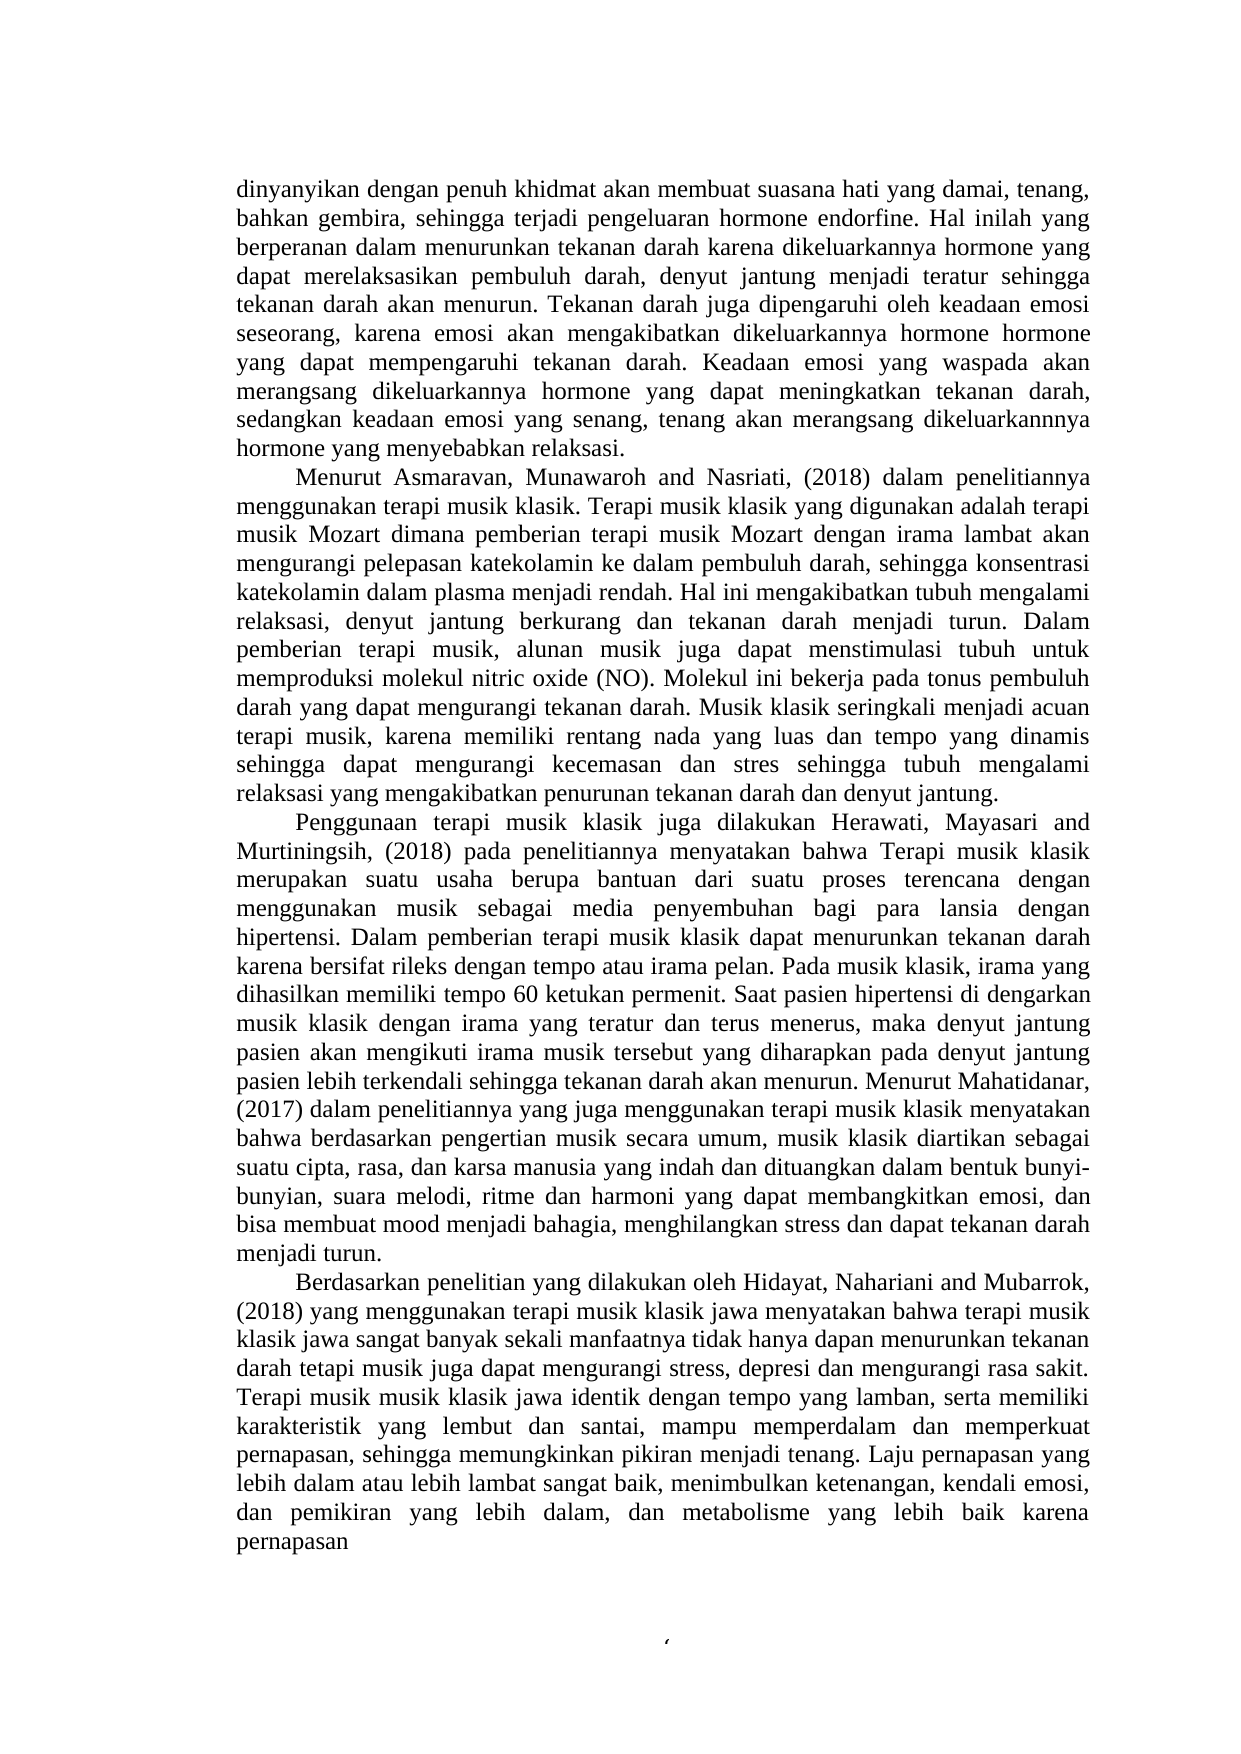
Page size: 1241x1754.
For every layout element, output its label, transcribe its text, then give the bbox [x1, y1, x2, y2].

text Menurut Asmaravan, Munawaroh and Nasriati, (2018) dalam penelitiannya menggunakan terapi musik klasik. Terapi musik klasik yang digunakan adalah terapi musik Mozart dimana pemberian terapi musik Mozart dengan irama lambat akan mengurangi pelepasan katekolamin ke dalam pembuluh darah, sehingga konsentrasi katekolamin dalam plasma menjadi rendah. Hal ini mengakibatkan tubuh mengalami relaksasi, denyut jantung berkurang dan tekanan darah menjadi turun. Dalam pemberian terapi musik, alunan musik juga dapat menstimulasi tubuh untuk memproduksi molekul nitric oxide (NO). Molekul ini bekerja pada tonus pembuluh darah yang dapat mengurangi tekanan darah. Musik klasik seringkali menjadi acuan terapi musik, karena memiliki rentang nada yang luas dan tempo yang dinamis sehingga dapat mengurangi kecemasan dan stres sehingga tubuh mengalami relaksasi yang mengakibatkan penurunan tekanan darah dan denyut jantung. [236, 462, 1091, 807]
text dinyanyikan dengan penuh khidmat akan membuat suasana hati yang damai, tenang, bahkan gembira, sehingga terjadi pengeluaran hormone endorfine. Hal inilah yang berperanan dalam menurunkan tekanan darah karena dikeluarkannya hormone yang dapat merelaksasikan pembuluh darah, denyut jantung menjadi teratur sehingga tekanan darah akan menurun. Tekanan darah juga dipengaruhi oleh keadaan emosi seseorang, karena emosi akan mengakibatkan dikeluarkannya hormone hormone yang dapat mempengaruhi tekanan darah. Keadaan emosi yang waspada akan merangsang dikeluarkannya hormone yang dapat meningkatkan tekanan darah, sedangkan keadaan emosi yang senang, tenang akan merangsang dikeluarkannnya hormone yang menyebabkan relaksasi. [236, 174, 1091, 462]
text Berdasarkan penelitian yang dilakukan oleh Hidayat, Nahariani and Mubarrok, (2018) yang menggunakan terapi musik klasik jawa menyatakan bahwa terapi musik klasik jawa sangat banyak sekali manfaatnya tidak hanya dapan menurunkan tekanan darah tetapi musik juga dapat mengurangi stress, depresi dan mengurangi rasa sakit. Terapi musik musik klasik jawa identik dengan tempo yang lamban, serta memiliki karakteristik yang lembut dan santai, mampu memperdalam dan memperkuat pernapasan, sehingga memungkinkan pikiran menjadi tenang. Laju pernapasan yang lebih dalam atau lebih lambat sangat baik, menimbulkan ketenangan, kendali emosi, dan pemikiran yang lebih dalam, dan metabolisme yang lebih baik karena pernapasan [236, 1267, 1090, 1554]
text Penggunaan terapi musik klasik juga dilakukan Herawati, Mayasari and Murtiningsih, (2018) pada penelitiannya menyatakan bahwa Terapi musik klasik merupakan suatu usaha berupa bantuan dari suatu proses terencana dengan menggunakan musik sebagai media penyembuhan bagi para lansia dengan hipertensi. Dalam pemberian terapi musik klasik dapat menurunkan tekanan darah karena bersifat rileks dengan tempo atau irama pelan. Pada musik klasik, irama yang dihasilkan memiliki tempo 60 ketukan permenit. Saat pasien hipertensi di dengarkan musik klasik dengan irama yang teratur dan terus menerus, maka denyut jantung pasien akan mengikuti irama musik tersebut yang diharapkan pada denyut jantung pasien lebih terkendali sehingga tekanan darah akan menurun. Menurut Mahatidanar, (2017) dalam penelitiannya yang juga menggunakan terapi musik klasik menyatakan bahwa berdasarkan pengertian musik secara umum, musik klasik diartikan sebagai suatu cipta, rasa, dan karsa manusia yang indah dan dituangkan dalam bentuk bunyi- bunyian, suara melodi, ritme dan harmoni yang dapat membangkitkan emosi, dan bisa membuat mood menjadi bahagia, menghilangkan stress dan dapat tekanan darah menjadi turun. [236, 807, 1091, 1267]
